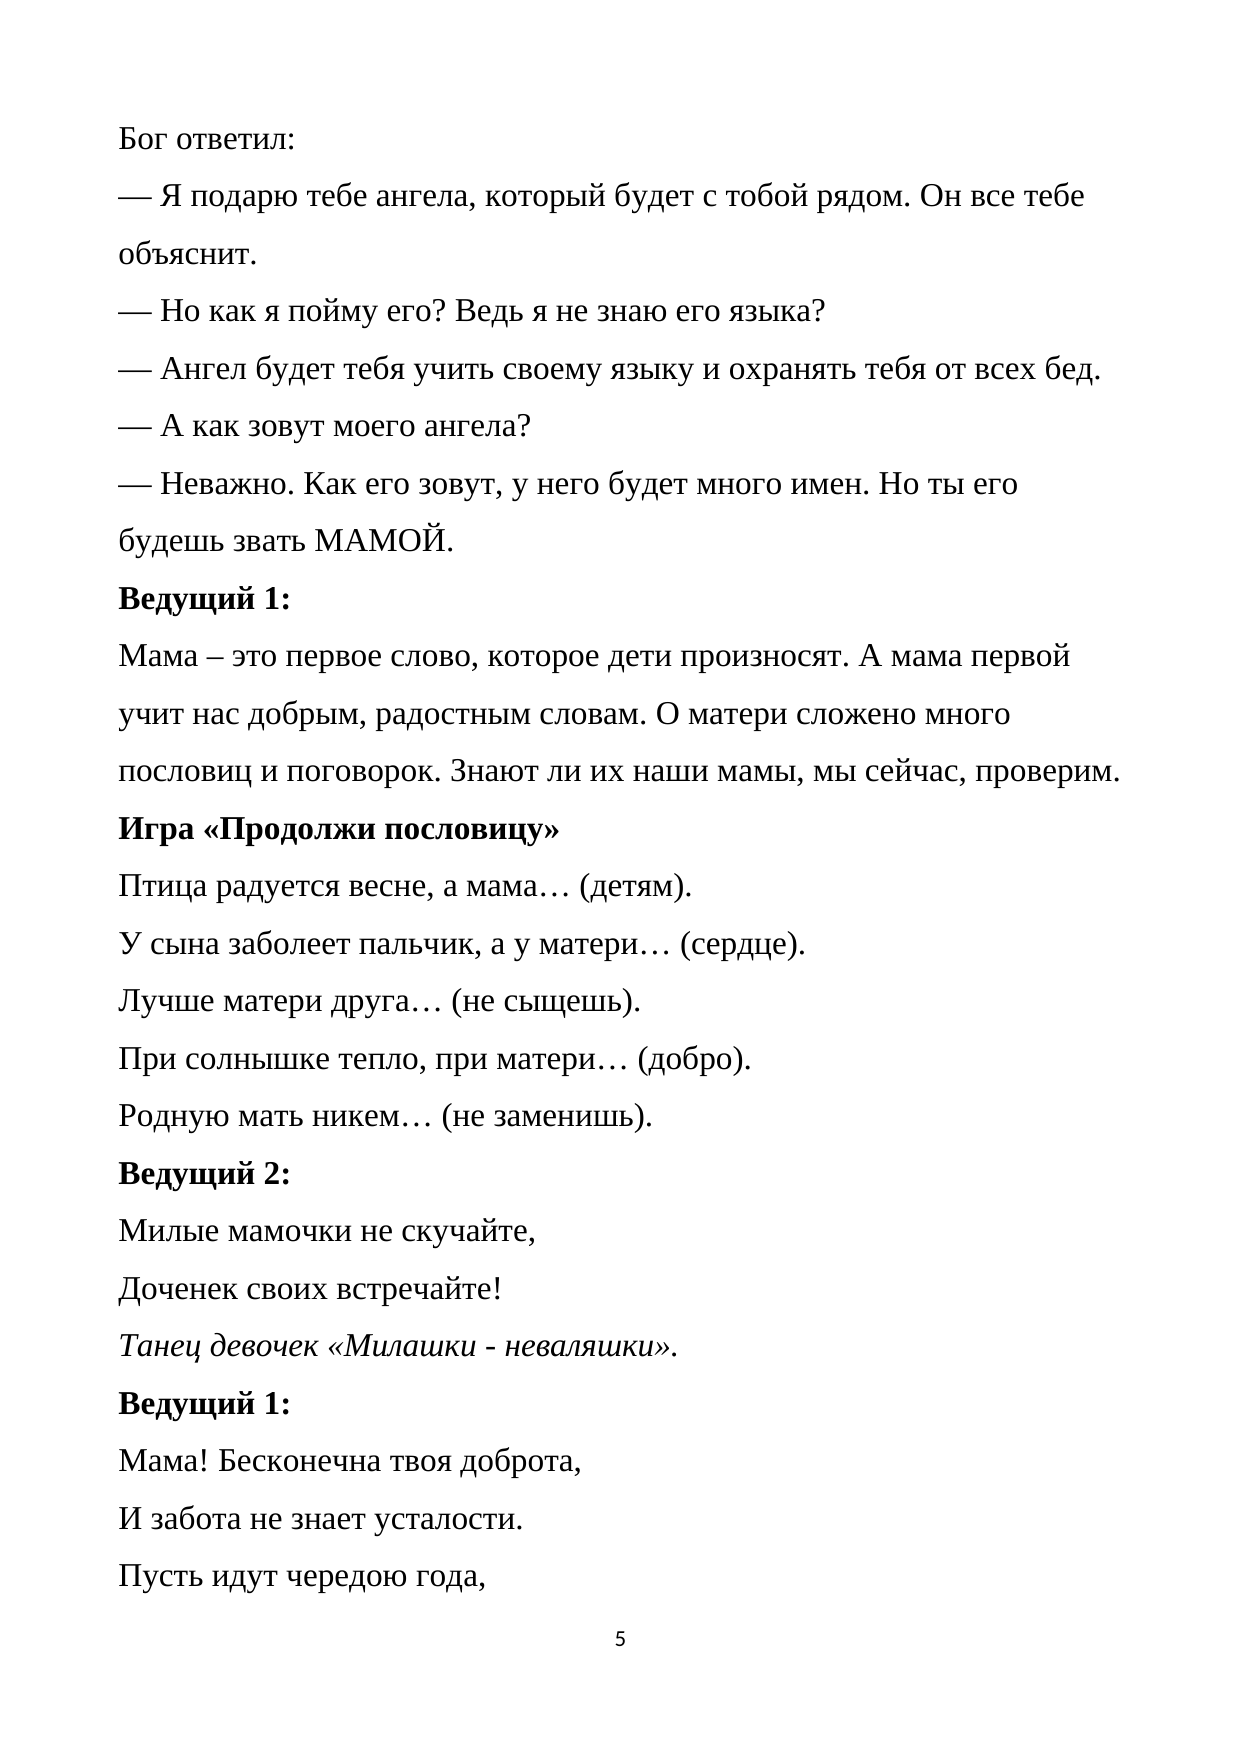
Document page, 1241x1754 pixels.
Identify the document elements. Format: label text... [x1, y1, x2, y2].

text Бог ответил: [118, 118, 1122, 156]
text — А как зовут моего ангела? [118, 406, 1122, 444]
text Ведущий 1: Мама – это первое слово, которое дети произносят. А мама первой учит нас добрым, радостным словам. О матери сложено много пословиц и поговорок. Знают ли их наши мамы, мы сейчас, проверим. Игра «Продолжи пословицу» Птица радуется весне, а мама… (детям). У сына заболеет пальчик, а у матери… (сердце). Лучше матери друга… (не сыщешь). При солнышке тепло, при матери… (добро). Родную мать никем… (не заменишь). Ведущий 2: Милые мамочки не скучайте, [118, 578, 1122, 1249]
text — Я подарю тебе ангела, который будет с тобой рядом. Он все тебе объяснит. [118, 176, 1122, 271]
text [118, 1268, 1122, 1594]
text — Ангел будет тебя учить своему языку и охранять тебя от всех бед. [118, 348, 1122, 386]
text — Неважно. Как его зовут, у него будет много имен. Но ты его будешь звать МАМОЙ. [118, 463, 1122, 559]
text — Но как я пойму его? Ведь я не знаю его языка? [118, 291, 1122, 329]
